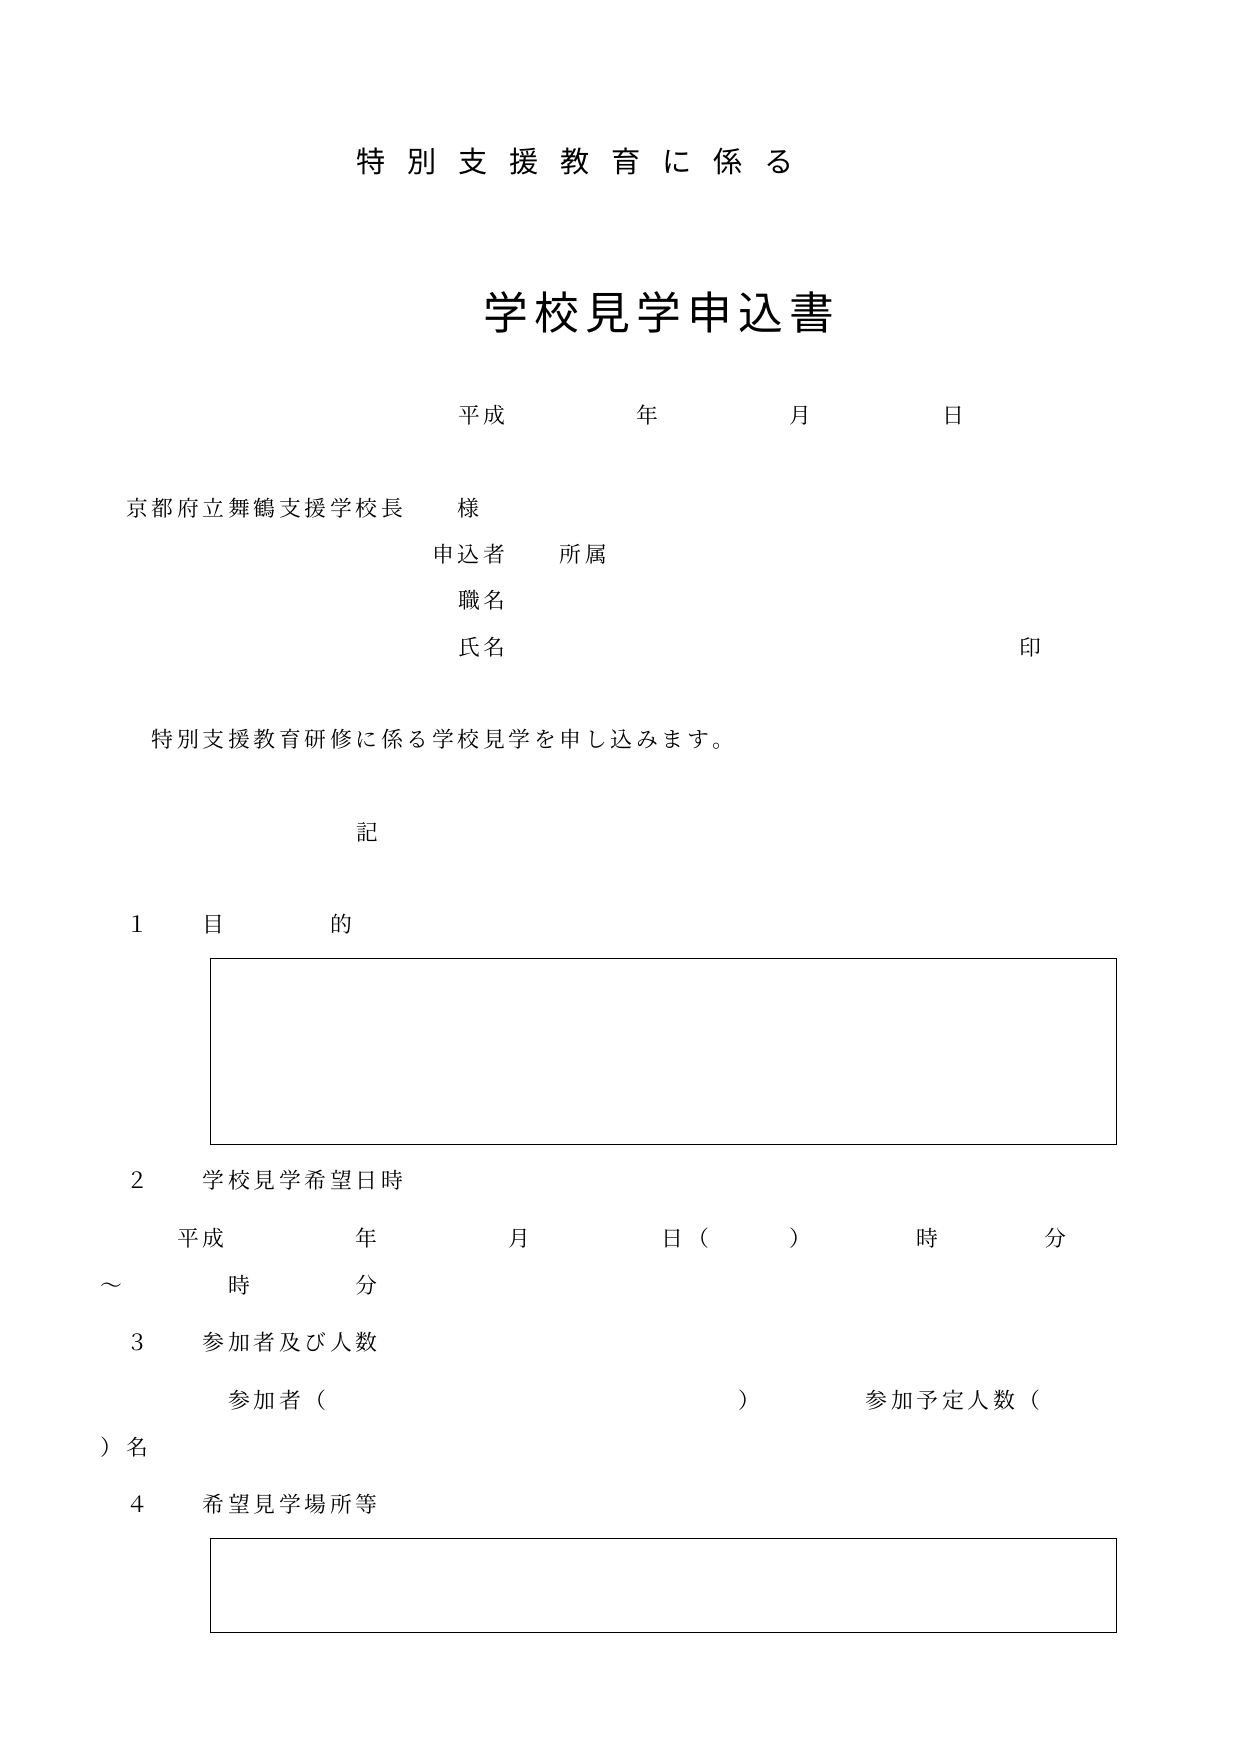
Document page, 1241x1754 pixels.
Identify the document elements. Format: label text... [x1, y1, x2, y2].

text ２ 学校見学希望日時 [101, 1156, 1121, 1203]
text 京都府立舞鶴支援学校長 様 [101, 484, 1121, 530]
text 平成 年 月 日（ ） 時 分 ～ 時 分 [101, 1214, 1121, 1307]
text ４ 希望見学場所等 [101, 1480, 1121, 1526]
text １ 目 的 [101, 900, 1121, 946]
table_header [211, 959, 1116, 1144]
text ３ 参加者及び人数 [101, 1318, 1121, 1364]
text 職名 [101, 576, 1121, 622]
text 学校見学申込書 [101, 276, 1121, 345]
text 平成 年 月 日 [101, 391, 1121, 437]
text 特別支援教育研修に係る学校見学を申し込みます。 [101, 715, 1121, 761]
text 申込者 所属 [101, 530, 1121, 576]
text 氏名 印 [101, 622, 1121, 669]
text 特別支援教育に係る [101, 137, 1121, 183]
text 記 [101, 807, 1121, 854]
table_header [211, 1539, 1116, 1632]
text 参加者（ ） 参加予定人数（ ）名 [101, 1376, 1121, 1469]
